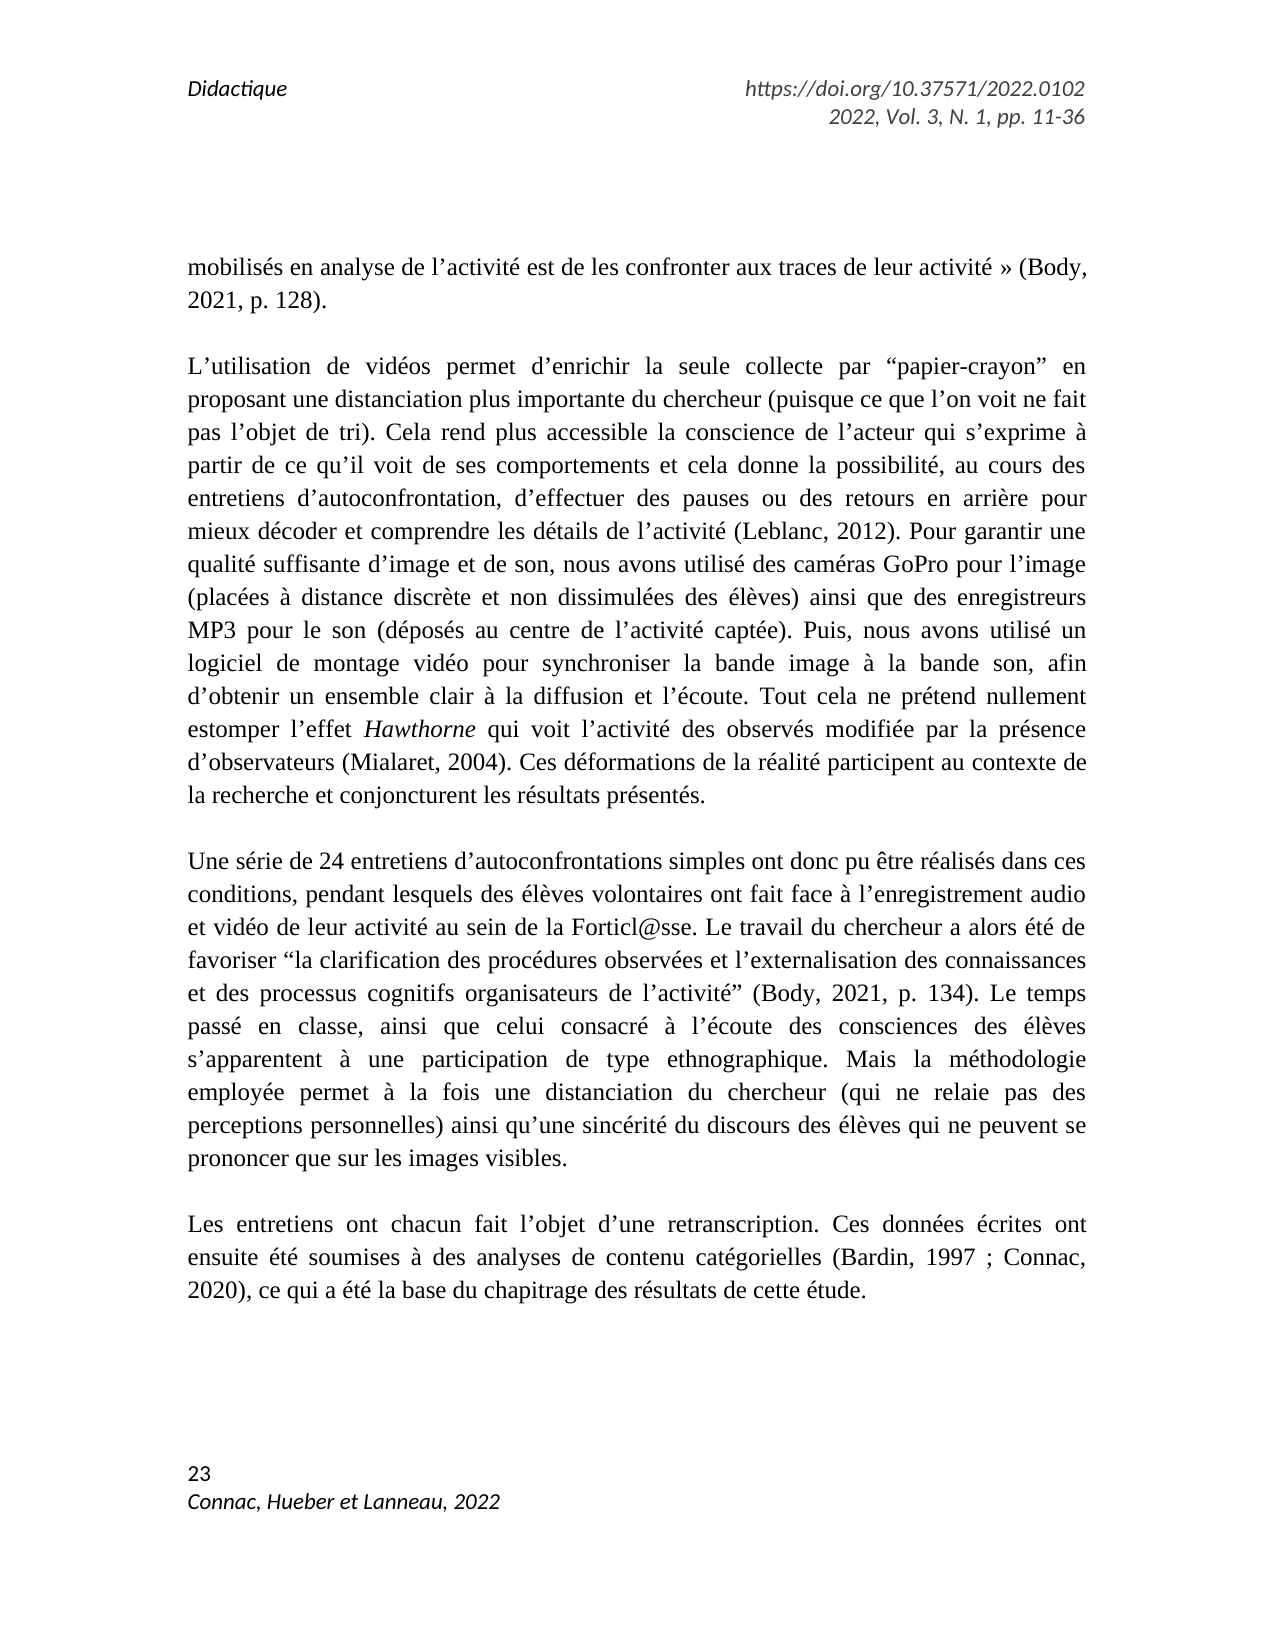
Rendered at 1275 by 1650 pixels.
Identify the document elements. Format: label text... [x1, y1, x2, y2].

text L’utilisation de vidéos permet d’enrichir la seule collecte par “papier-crayon” en proposant une distanciation plus importante du chercheur (puisque ce que l’on voit ne fait pas l’objet de tri). Cela rend plus accessible la conscience de l’acteur qui s’exprime à partir de ce qu’il voit de ses comportements et cela donne la possibilité, au cours des entretiens d’autoconfrontation, d’effectuer des pauses ou des retours en arrière pour mieux décoder et comprendre les détails de l’activité (Leblanc, 2012). Pour garantir une qualité suffisante d’image et de son, nous avons utilisé des caméras GoPro pour l’image (placées à distance discrète et non dissimulées des élèves) ainsi que des enregistreurs MP3 pour le son (déposés au centre de l’activité captée). Puis, nous avons utilisé un logiciel de montage vidéo pour synchroniser la bande image à la bande son, afin d’obtenir un ensemble clair à la diffusion et l’écoute. Tout cela ne prétend nullement estomper l’effet Hawthorne qui voit l’activité des observés modifiée par la présence d’observateurs (Mialaret, 2004). Ces déformations de la réalité participent au contexte de la recherche et conjoncturent les résultats présentés. [187, 351, 1087, 809]
text Une série de 24 entretiens d’autoconfrontations simples ont donc pu être réalisés dans ces conditions, pendant lesquels des élèves volontaires ont fait face à l’enregistrement audio et vidéo de leur activité au sein de la Forticl@sse. Le travail du chercheur a alors été de favoriser “la clarification des procédures observées et l’externalisation des connaissances et des processus cognitifs organisateurs de l’activité” (Body, 2021, p. 134). Le temps passé en classe, ainsi que celui consacré à l’écoute des consciences des élèves s’apparentent à une participation de type ethnographique. Mais la méthodologie employée permet à la fois une distanciation du chercheur (qui ne relaie pas des perceptions personnelles) ainsi qu’une sincérité du discours des élèves qui ne peuvent se prononcer que sur les images visibles. [187, 846, 1087, 1172]
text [187, 252, 1087, 314]
text Les entretiens ont chacun fait l’objet d’une retranscription. Ces données écrites ont ensuite été soumises à des analyses de contenu catégorielles (Bardin, 1997 ; Connac, 2020), ce qui a été la base du chapitrage des résultats de cette étude. [187, 1209, 1087, 1304]
